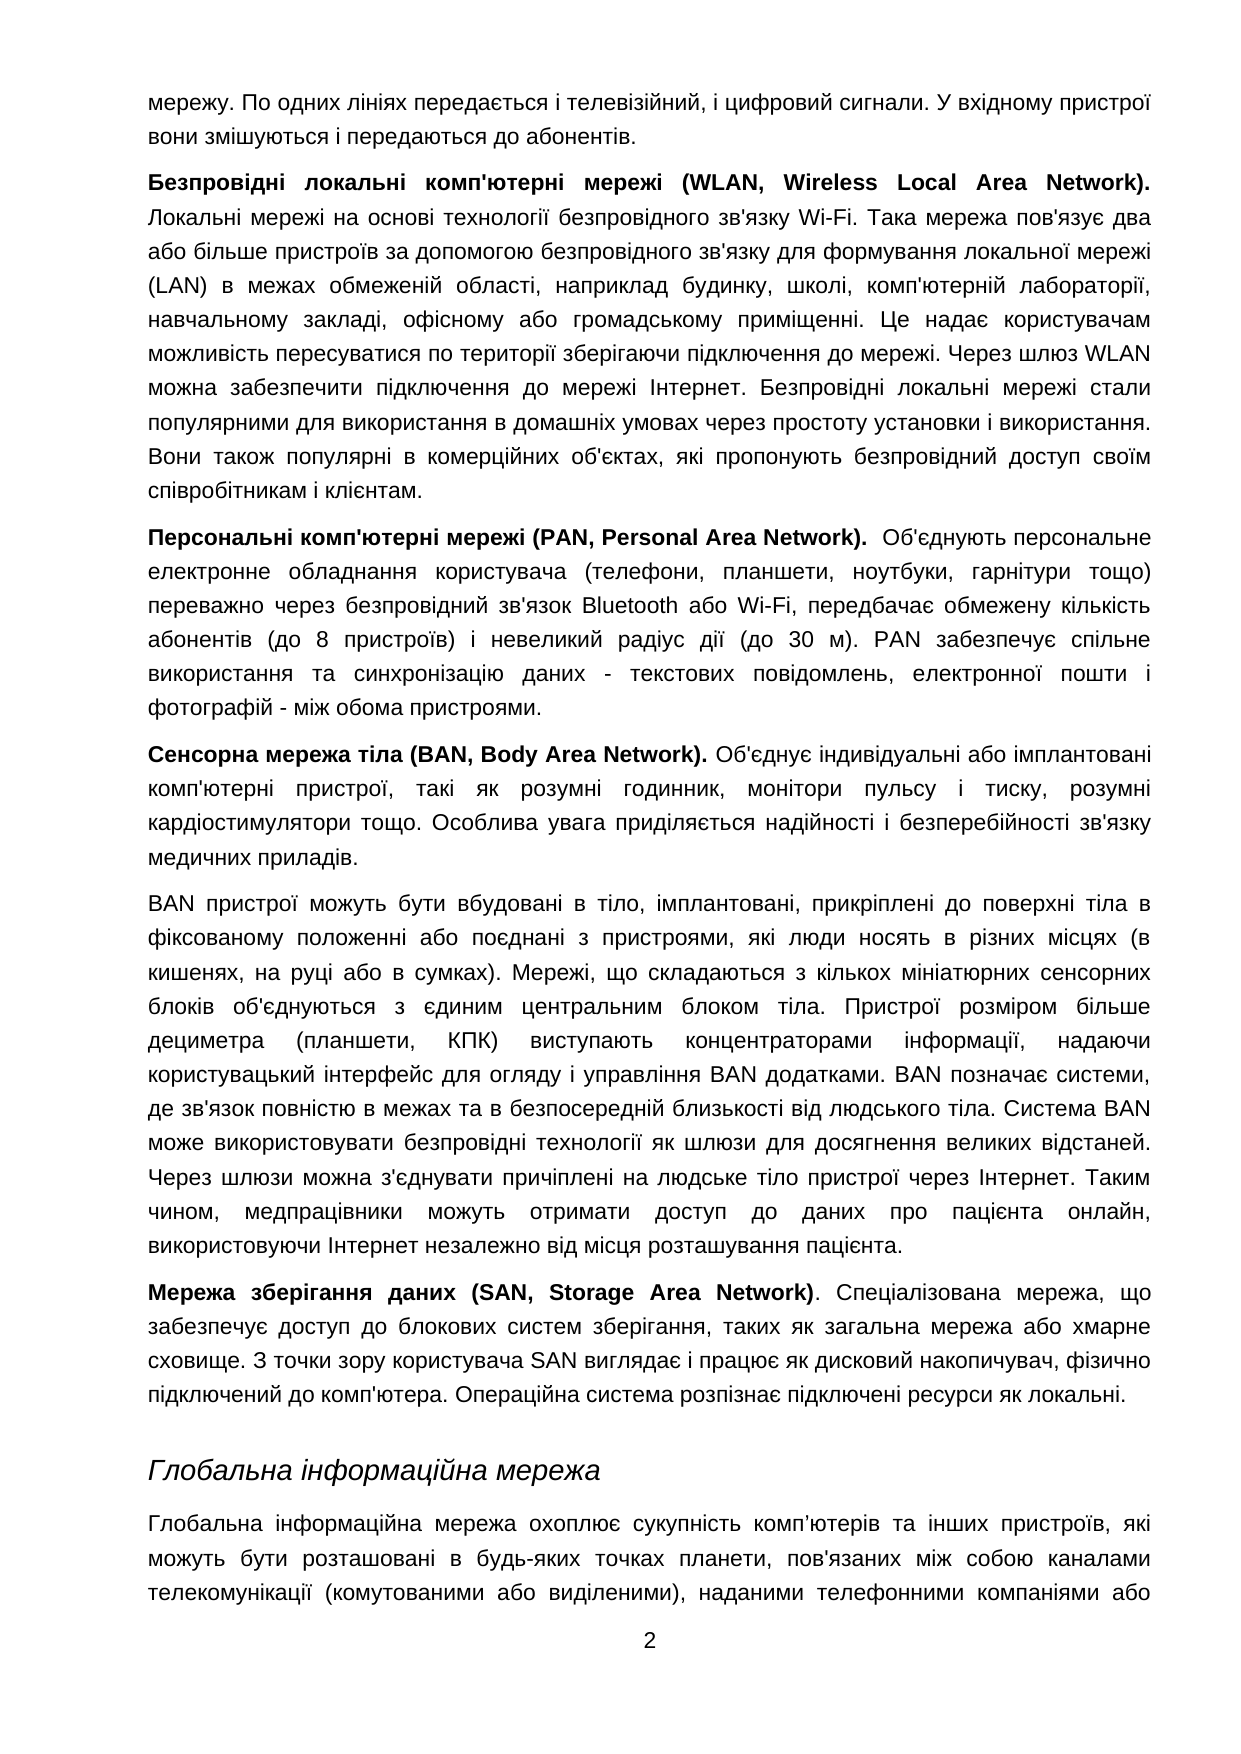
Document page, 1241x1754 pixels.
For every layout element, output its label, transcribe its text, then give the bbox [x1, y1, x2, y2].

text BAN пристрої можуть бути вбудовані в тіло, імплантовані, прикріплені до поверхні тіла в фіксованому положенні або поєднані з пристроями, які люди носять в різних місцях (в кишенях, на руці або в сумках). Мережі, що складаються з кількох мініатюрних сенсорних блоків об'єднуються з єдиним центральним блоком тіла. Пристрої розміром більше дециметра (планшети, КПК) виступають концентраторами інформації, надаючи користувацький інтерфейс для огляду і управління BAN додатками. BAN позначає системи, де зв'язок повністю в межах та в безпосередній близькості від людського тіла. Система BAN може використовувати безпровідні технології як шлюзи для досягнення великих відстаней. Через шлюзи можна з'єднувати причіплені на людське тіло пристрої через Інтернет. Таким чином, медпрацівники можуть отримати доступ до даних про пацієнта онлайн, використовуючи Інтернет незалежно від місця розташування пацієнта. [148, 890, 1152, 1258]
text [148, 88, 1152, 149]
text Безпровідні локальні комп'ютерні мережі (WLAN, Wireless Local Area Network). Локальні мережі на основі технології безпровідного зв'язку Wi-Fi. Така мережа пов'язує два або більше пристроїв за допомогою безпровідного зв'язку для формування локальної мережі (LAN) в межах обмеженій області, наприклад будинку, школі, комп'ютерній лабораторії, навчальному закладі, офісному або громадському приміщенні. Це надає користувачам можливість пересуватися по території зберігаючи підключення до мережі. Через шлюз WLAN можна забезпечити підключення до мережі Інтернет. Безпровідні локальні мережі стали популярними для використання в домашніх умовах через простоту установки і використання. Вони також популярні в комерційних об'єктах, які пропонують безпровідний доступ своїм співробітникам і клієнтам. [148, 169, 1152, 503]
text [148, 1510, 1152, 1605]
text Сенсорна мережа тіла (BAN, Body Area Network). Об'єднує індивідуальні або імплантовані комп'ютерні пристрої, такі як розумні годинник, монітори пульсу і тиску, розумні кардіостимулятори тощо. Особлива увага приділяється надійності і безперебійності зв'язку медичних приладів. [148, 741, 1152, 870]
text Персональні комп'ютерні мережі (PAN, Personal Area Network). Об'єднують персональне електронне обладнання користувача (телефони, планшети, ноутбуки, гарнітури тощо) переважно через безпровідний зв'язок Bluetooth або Wi-Fi, передбачає обмежену кількість абонентів (до 8 пристроїв) і невеликий радіус дії (до 30 м). PAN забезпечує спільне використання та синхронізацію даних - текстових повідомлень, електронної пошти і фотографій - між обома пристроями. [148, 523, 1152, 721]
text Мережа зберігання даних (SAN, Storage Area Network). Спеціалізована мережа, що забезпечує доступ до блокових систем зберігання, таких як загальна мережа або хмарне сховище. З точки зору користувача SAN виглядає і працює як дисковий накопичувач, фізично підключений до комп'ютера. Операційна система розпізнає підключені ресурси як локальні. [148, 1278, 1152, 1407]
subtitle Глобальна інформаційна мережа [148, 1453, 1152, 1486]
